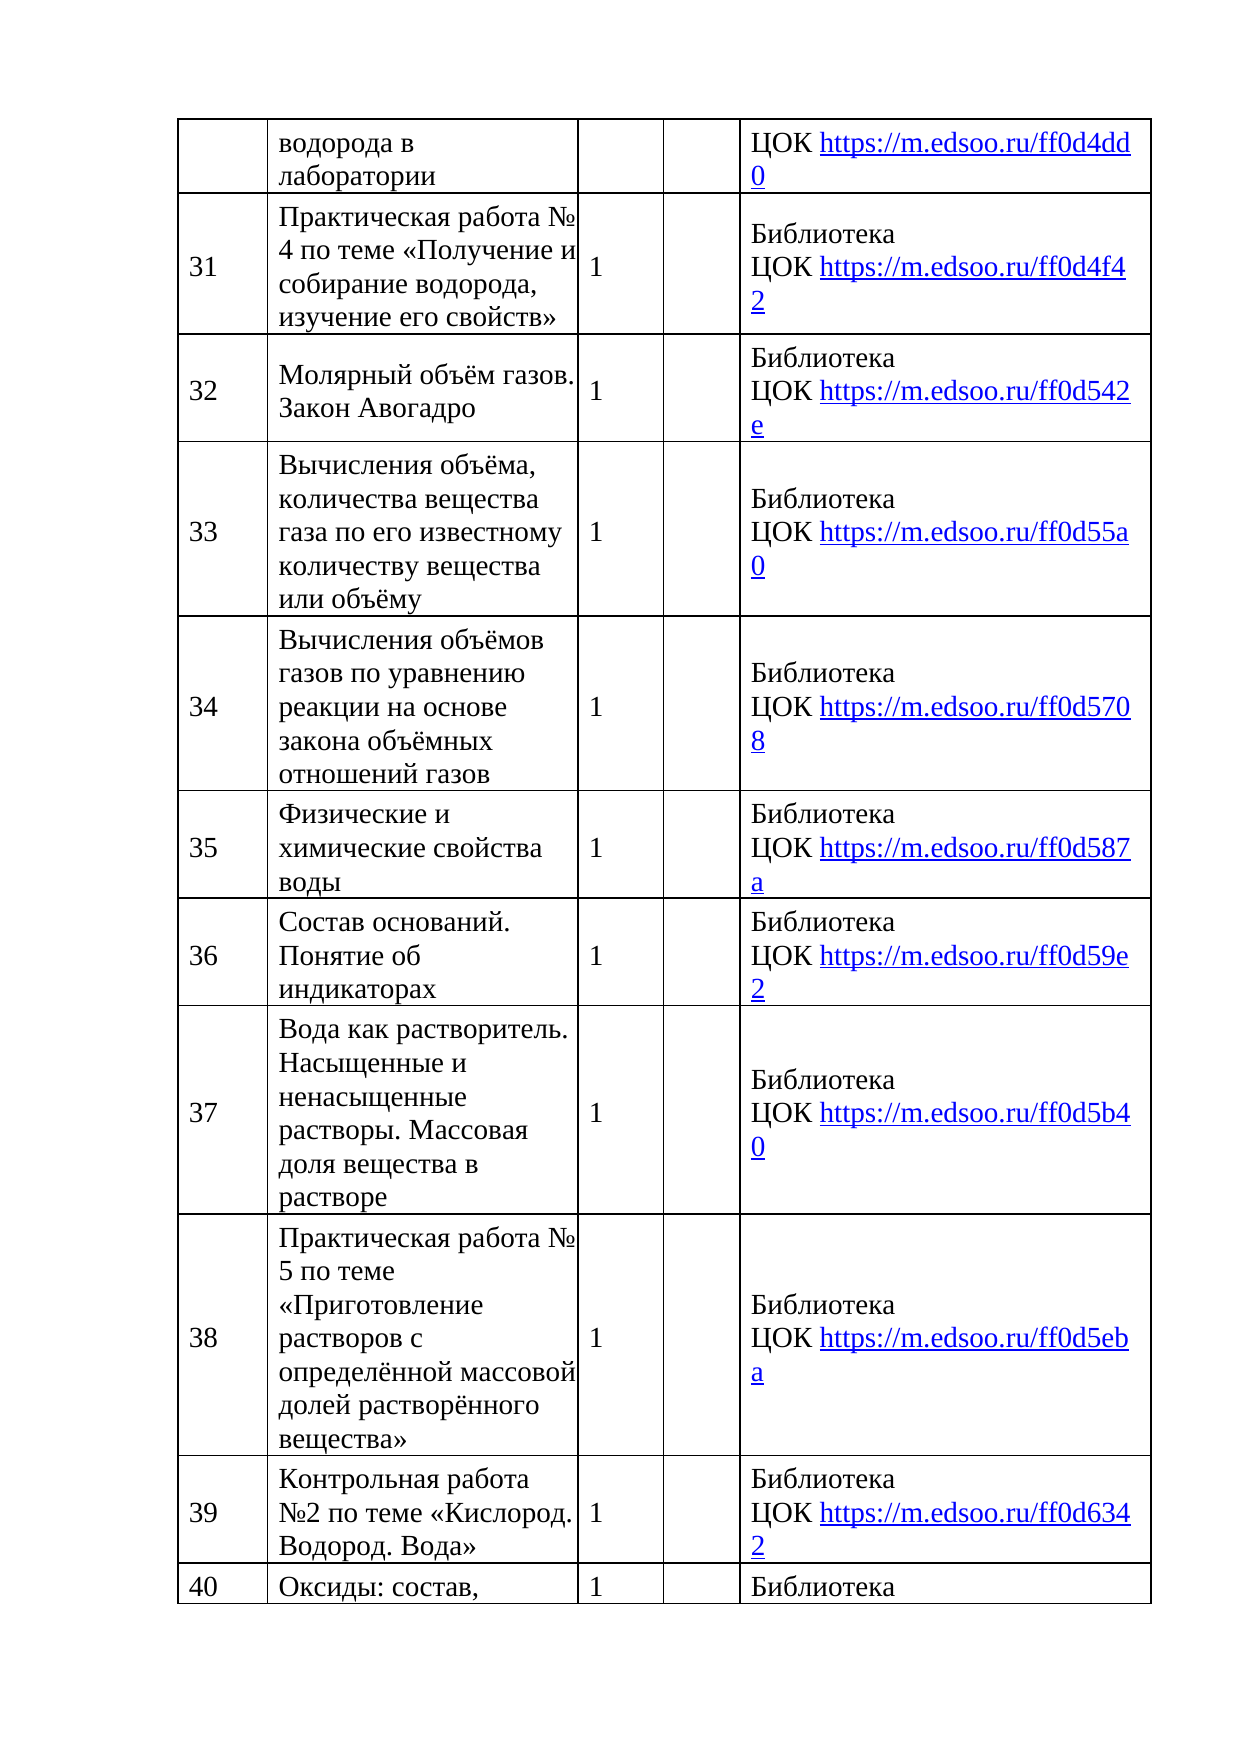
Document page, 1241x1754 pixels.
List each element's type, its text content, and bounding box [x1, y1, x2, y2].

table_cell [268, 120, 577, 192]
table_cell [664, 1215, 739, 1454]
table_cell [664, 442, 739, 615]
table_cell Вычисления объёма, количества вещества газа по его известному количеству вещества или объёму [268, 442, 577, 615]
table_cell [664, 791, 739, 897]
table_cell 1 [579, 899, 663, 1005]
table_cell 31 [179, 194, 267, 333]
table_cell Библиотека ЦОК https://m.edsoo.ru/ff0d5708 [741, 617, 1150, 790]
table_cell 36 [179, 899, 267, 1005]
table_cell Вычисления объёмов газов по уравнению реакции на основе закона объёмных отношений газов [268, 617, 577, 790]
table_cell Физические и химические свойства воды [268, 791, 577, 897]
table_cell 37 [179, 1006, 267, 1213]
table_cell 35 [179, 791, 267, 897]
table_cell 39 [179, 1456, 267, 1562]
table_cell Библиотека ЦОК https://m.edsoo.ru/ff0d587a [741, 791, 1150, 897]
table_cell 1 [579, 617, 663, 790]
table_cell 1 [579, 335, 663, 441]
table_cell Библиотека ЦОК https://m.edsoo.ru/ff0d6342 [741, 1456, 1150, 1562]
table_cell [664, 120, 739, 192]
table_cell [664, 899, 739, 1005]
table_cell 40 [179, 1564, 267, 1602]
table_cell Библиотека ЦОК https://m.edsoo.ru/ff0d5b40 [741, 1006, 1150, 1213]
table_cell 1 [579, 120, 663, 192]
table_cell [741, 120, 1150, 192]
table_cell [664, 335, 739, 441]
table_cell Практическая работа № 5 по теме «Приготовление растворов с определённой массовой долей растворённого вещества» [268, 1215, 577, 1454]
table_cell 1 [579, 1006, 663, 1213]
table_cell Библиотека ЦОК https://m.edsoo.ru/ff0d5eba [741, 1215, 1150, 1454]
table_cell 1 [579, 1456, 663, 1562]
table_cell Вода как растворитель. Насыщенные и ненасыщенные растворы. Массовая доля вещества в растворе [268, 1006, 577, 1213]
table_cell 1 [579, 194, 663, 333]
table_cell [741, 1564, 1150, 1602]
table_cell Библиотека ЦОК https://m.edsoo.ru/ff0d542e [741, 335, 1150, 441]
table_cell 1 [579, 1564, 663, 1602]
table_cell 30 [179, 120, 267, 192]
table_cell [664, 194, 739, 333]
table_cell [268, 1564, 577, 1602]
table_cell 34 [179, 617, 267, 790]
table_cell 1 [579, 791, 663, 897]
table_cell 1 [579, 442, 663, 615]
table_cell 38 [179, 1215, 267, 1454]
table_cell 32 [179, 335, 267, 441]
table_cell [664, 1006, 739, 1213]
table_cell Библиотека ЦОК https://m.edsoo.ru/ff0d4f42 [741, 194, 1150, 333]
table_cell [664, 617, 739, 790]
table_cell Контрольная работа №2 по теме «Кислород. Водород. Вода» [268, 1456, 577, 1562]
table_cell Библиотека ЦОК https://m.edsoo.ru/ff0d55a0 [741, 442, 1150, 615]
table_cell Библиотека ЦОК https://m.edsoo.ru/ff0d59e2 [741, 899, 1150, 1005]
table_cell 1 [579, 1215, 663, 1454]
table_cell 33 [179, 442, 267, 615]
table_cell Молярный объём газов. Закон Авогадро [268, 335, 577, 441]
table_cell [664, 1456, 739, 1562]
table_cell Практическая работа № 4 по теме «Получение и собирание водорода, изучение его свойств» [268, 194, 577, 333]
table_cell Состав оснований. Понятие об индикаторах [268, 899, 577, 1005]
table_cell [664, 1564, 739, 1602]
